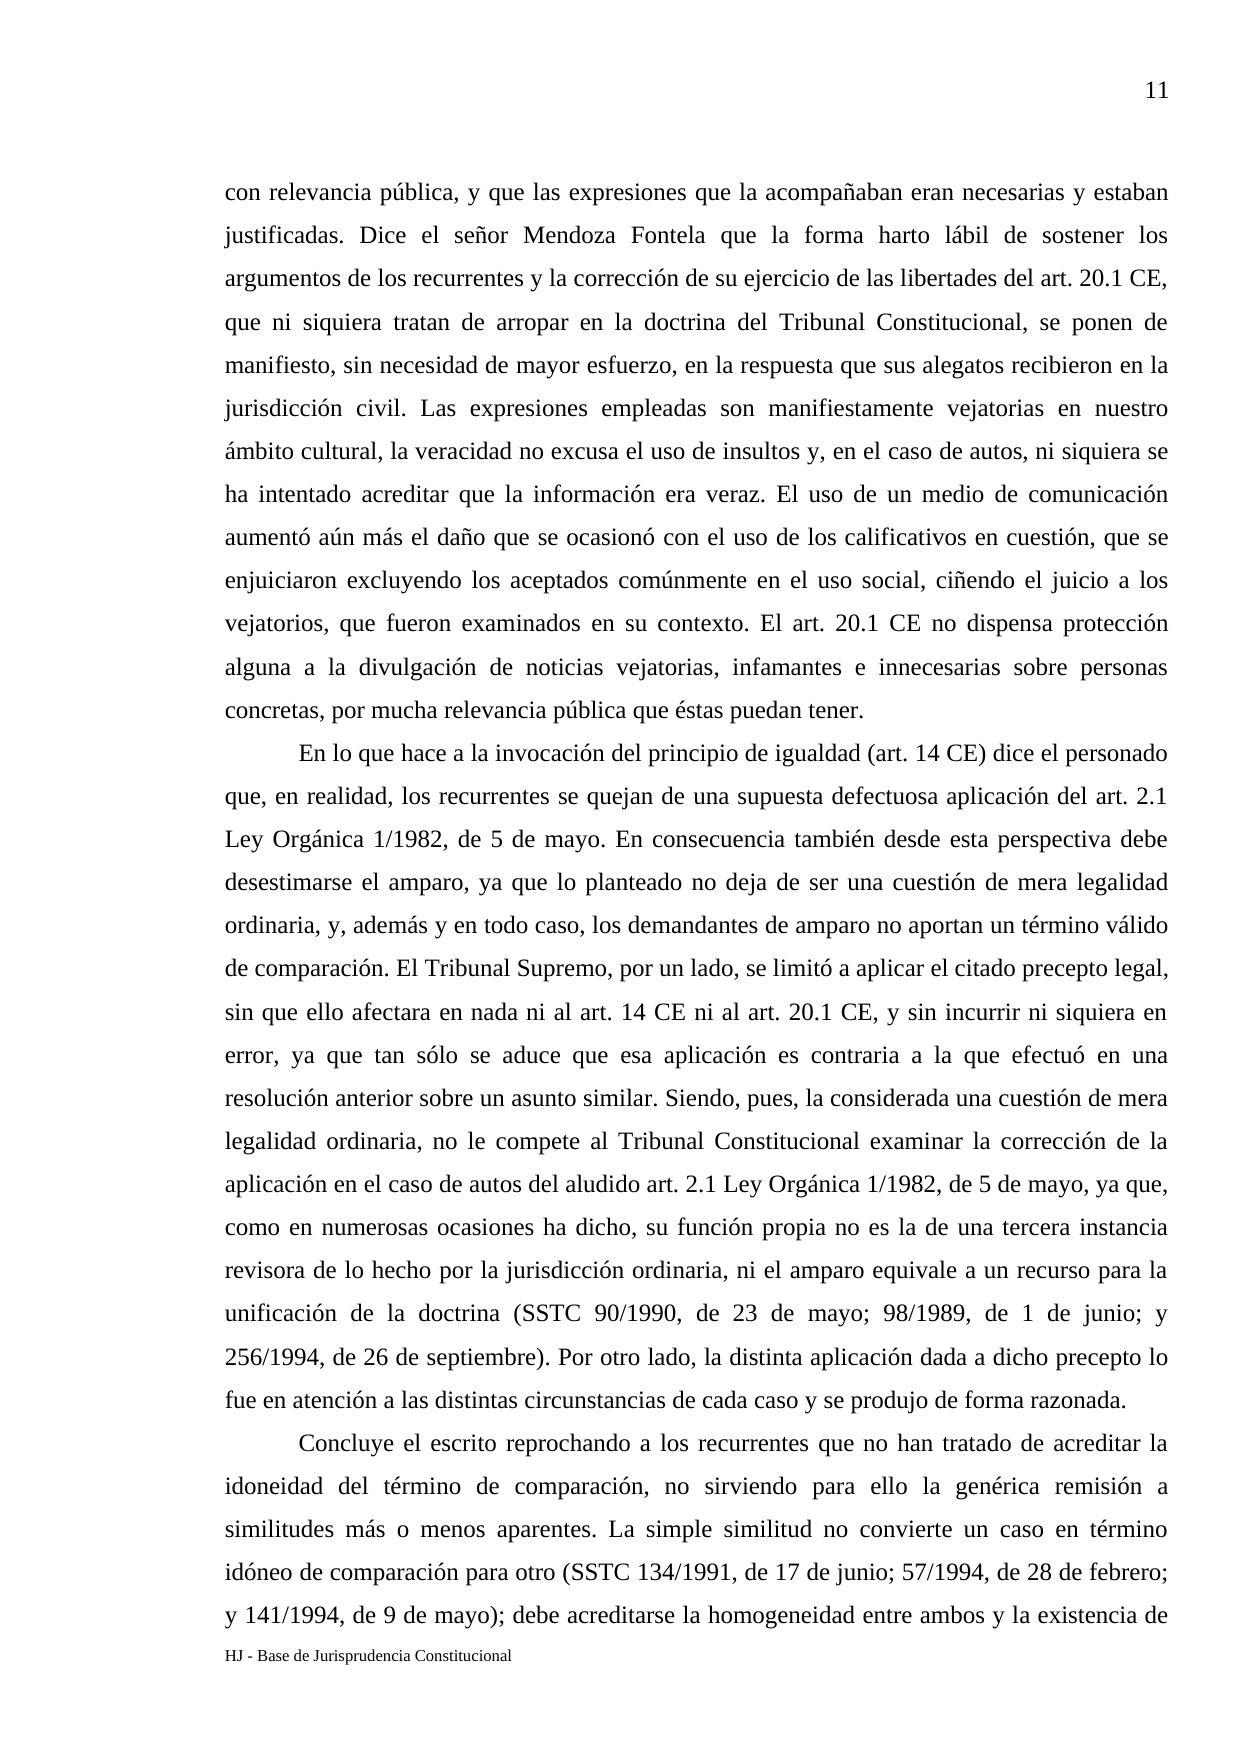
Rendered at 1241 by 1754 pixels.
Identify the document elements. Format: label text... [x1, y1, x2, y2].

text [224, 177, 1169, 723]
text En lo que hace a la invocación del principio de igualdad (art. 14 CE) dice el personado que, en realidad, los recurrentes se quejan de una supuesta defectuosa aplicación del art. 2.1 Ley Orgánica 1/1982, de 5 de mayo. En consecuencia también desde esta perspectiva debe desestimarse el amparo, ya que lo planteado no deja de ser una cuestión de mera legalidad ordinaria, y, además y en todo caso, los demandantes de amparo no aportan un término válido de comparación. El Tribunal Supremo, por un lado, se limitó a aplicar el citado precepto legal, sin que ello afectara en nada ni al art. 14 CE ni al art. 20.1 CE, y sin incurrir ni siquiera en error, ya que tan sólo se aduce que esa aplicación es contraria a la que efectuó en una resolución anterior sobre un asunto similar. Siendo, pues, la considerada una cuestión de mera legalidad ordinaria, no le compete al Tribunal Constitucional examinar la corrección de la aplicación en el caso de autos del aludido art. 2.1 Ley Orgánica 1/1982, de 5 de mayo, ya que, como en numerosas ocasiones ha dicho, su función propia no es la de una tercera instancia revisora de lo hecho por la jurisdicción ordinaria, ni el amparo equivale a un recurso para la unificación de la doctrina (SSTC 90/1990, de 23 de mayo; 98/1989, de 1 de junio; y 256/1994, de 26 de septiembre). Por otro lado, la distinta aplicación dada a dicho precepto lo fue en atención a las distintas circunstancias de cada caso y se produjo de forma razonada. [224, 738, 1169, 1413]
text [224, 1428, 1169, 1629]
